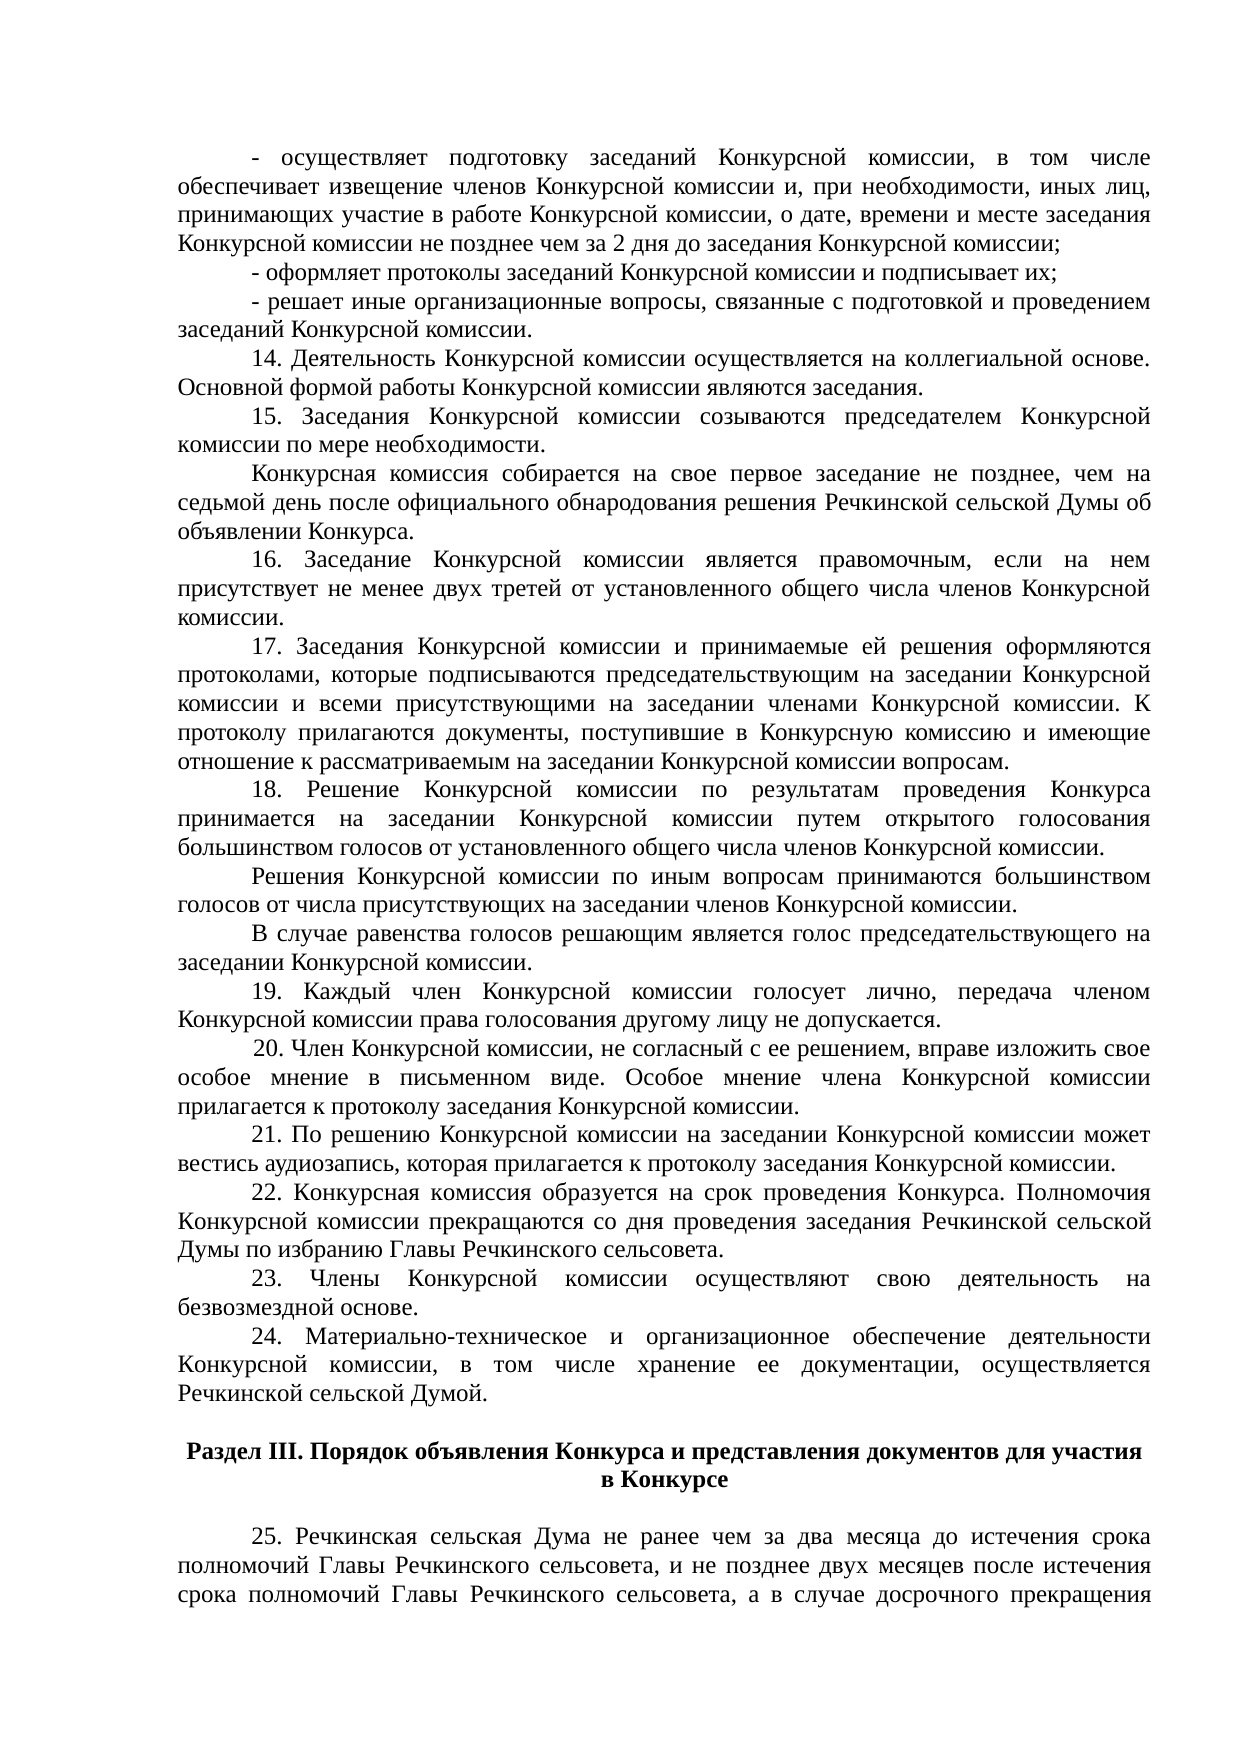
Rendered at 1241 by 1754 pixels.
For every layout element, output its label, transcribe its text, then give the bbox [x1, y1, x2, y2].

text - осуществляет подготовку заседаний Конкурсной комиссии, в том числе обеспечивает извещение членов Конкурсной комиссии и, при необходимости, иных лиц, принимающих участие в работе Конкурсной комиссии, о дате, времени и месте заседания Конкурсной комиссии не позднее чем за 2 дня до заседания Конкурсной комиссии; [177, 142, 1152, 257]
text - оформляет протоколы заседаний Конкурсной комиссии и подписывает их; [177, 257, 1152, 286]
text - решает иные организационные вопросы, связанные с подготовкой и проведением заседаний Конкурсной комиссии. [177, 286, 1152, 343]
text 14. Деятельность Конкурсной комиссии осуществляется на коллегиальной основе. Основной формой работы Конкурсной комиссии являются заседания. [177, 343, 1152, 401]
text 15. Заседания Конкурсной комиссии созываются председателем Конкурсной комиссии по мере необходимости. [177, 401, 1152, 458]
text 18. Решение Конкурсной комиссии по результатам проведения Конкурса принимается на заседании Конкурсной комиссии путем открытого голосования большинством голосов от установленного общего числа членов Конкурсной комиссии. [177, 774, 1152, 861]
text 23. Члены Конкурсной комиссии осуществляют свою деятельность на безвозмездной основе. [177, 1263, 1152, 1321]
text 16. Заседание Конкурсной комиссии является правомочным, если на нем присутствует не менее двух третей от установленного общего числа членов Конкурсной комиссии. [177, 544, 1152, 631]
text 21. По решению Конкурсной комиссии на заседании Конкурсной комиссии может вестись аудиозапись, которая прилагается к протоколу заседания Конкурсной комиссии. [177, 1119, 1152, 1177]
text 17. Заседания Конкурсной комиссии и принимаемые ей решения оформляются протоколами, которые подписываются председательствующим на заседании Конкурсной комиссии и всеми присутствующими на заседании членами Конкурсной комиссии. К протоколу прилагаются документы, поступившие в Конкурсную комиссию и имеющие отношение к рассматриваемым на заседании Конкурсной комиссии вопросам. [177, 631, 1152, 774]
text В случае равенства голосов решающим является голос председательствующего на заседании Конкурсной комиссии. [177, 918, 1152, 976]
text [177, 1521, 1152, 1608]
text Раздел III. Порядок объявления Конкурса и представления документов для участия в Конкурсе [177, 1436, 1152, 1493]
text 22. Конкурсная комиссия образуется на срок проведения Конкурса. Полномочия Конкурсной комиссии прекращаются со дня проведения заседания Речкинской сельской Думы по избранию Главы Речкинского сельсовета. [177, 1177, 1152, 1263]
text 19. Каждый член Конкурсной комиссии голосует лично, передача членом Конкурсной комиссии права голосования другому лицу не допускается. [177, 976, 1152, 1033]
list Конкурсная комиссия собирается на свое первое заседание не позднее, чем на седьмой день после официального обнародования решения Речкинской сельской Думы об объявлении Конкурса. [177, 458, 1152, 544]
text Решения Конкурсной комиссии по иным вопросам принимаются большинством голосов от числа присутствующих на заседании членов Конкурсной комиссии. [177, 861, 1152, 918]
text 24. Материально-техническое и организационное обеспечение деятельности Конкурсной комиссии, в том числе хранение ее документации, осуществляется Речкинской сельской Думой. [177, 1321, 1152, 1407]
list 20. Член Конкурсной комиссии, не согласный с ее решением, вправе изложить свое особое мнение в письменном виде. Особое мнение члена Конкурсной комиссии прилагается к протоколу заседания Конкурсной комиссии. [177, 1033, 1152, 1119]
